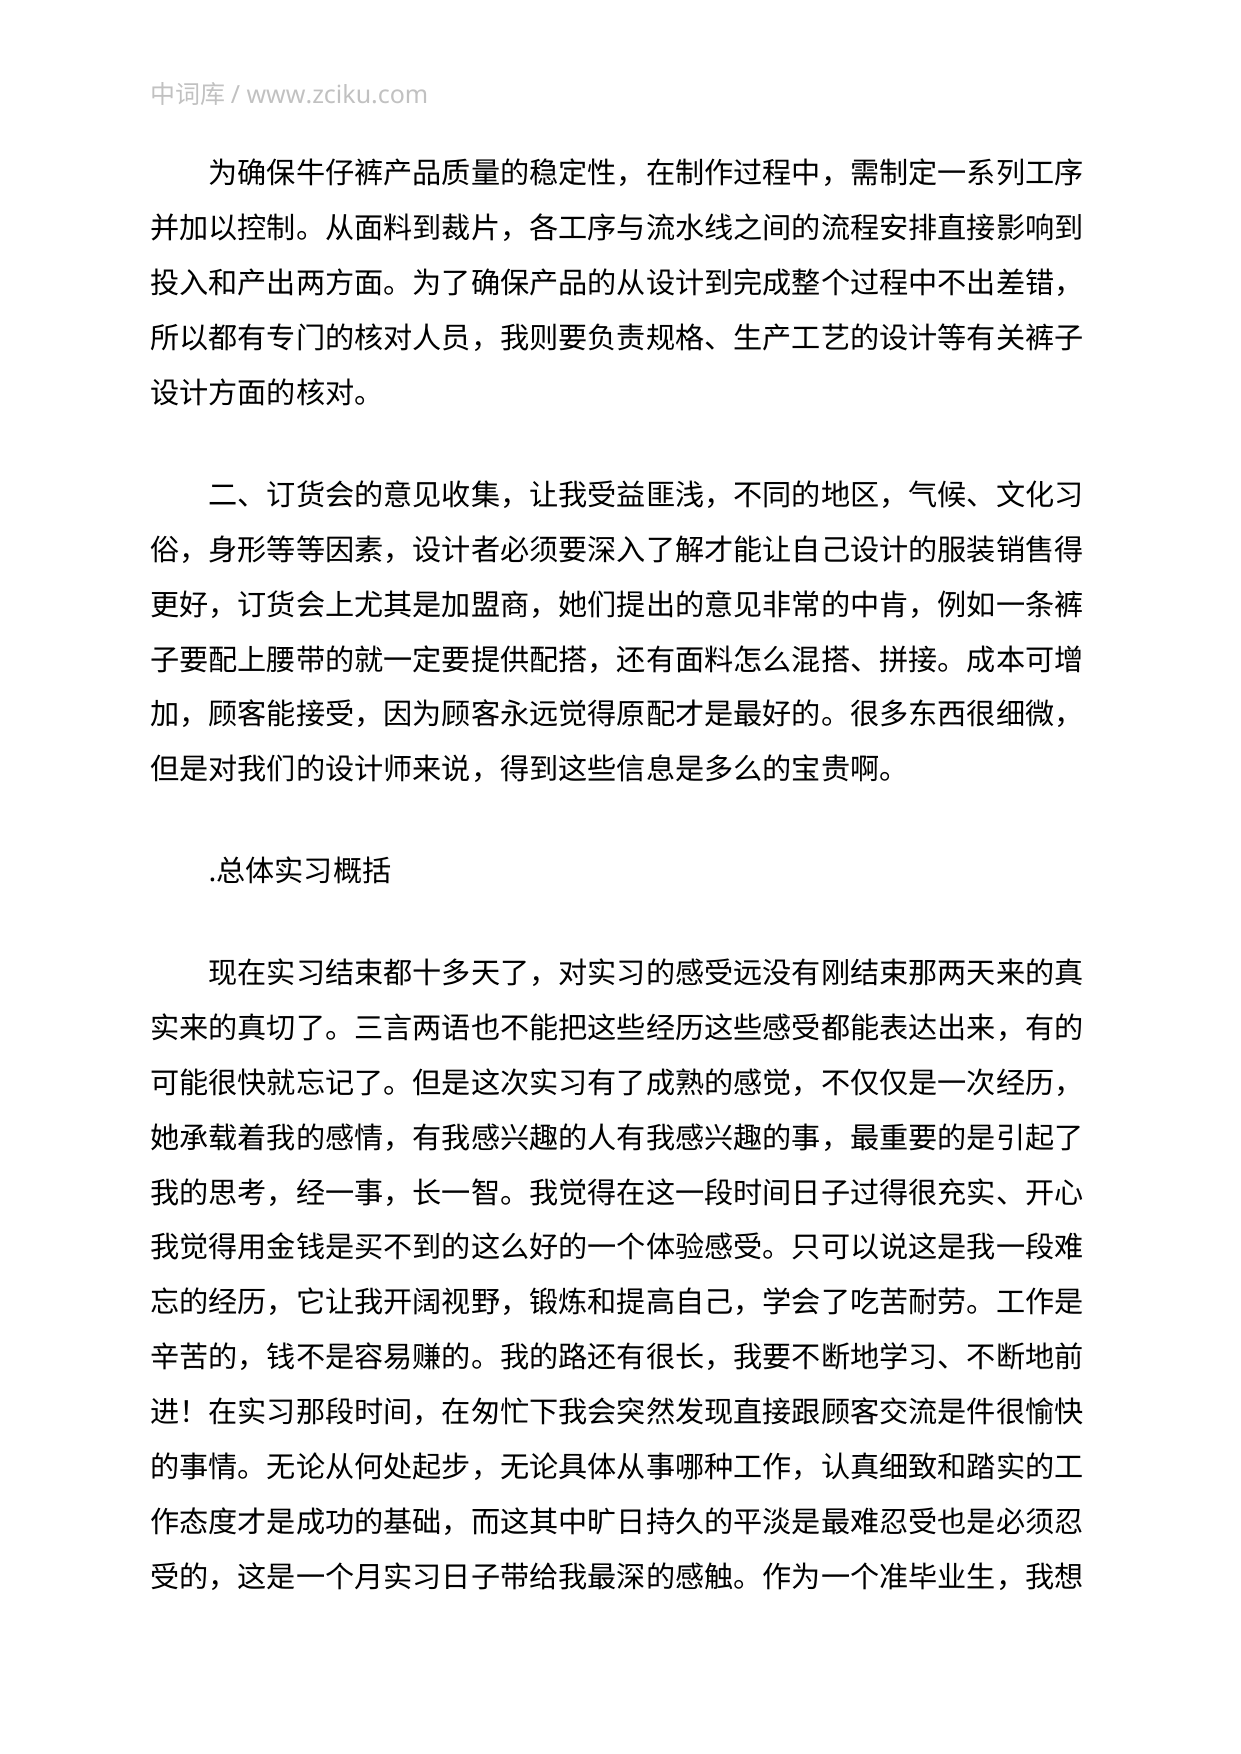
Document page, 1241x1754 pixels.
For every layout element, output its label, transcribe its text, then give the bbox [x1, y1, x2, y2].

text 二、订货会的意见收集，让我受益匪浅，不同的地区，气候、文化习俗，身形等等因素，设计者必须要深入了解才能让自己设计的服装销售得更好，订货会上尤其是加盟商，她们提出的意见非常的中肯，例如一条裤子要配上腰带的就一定要提供配搭，还有面料怎么混搭、拼接。成本可增加，顾客能接受，因为顾客永远觉得原配才是最好的。很多东西很细微，但是对我们的设计师来说，得到这些信息是多么的宝贵啊。 [150, 471, 1090, 788]
text 为确保牛仔裤产品质量的稳定性，在制作过程中，需制定一系列工序并加以控制。从面料到裁片，各工序与流水线之间的流程安排直接影响到投入和产出两方面。为了确保产品的从设计到完成整个过程中不出差错，所以都有专门的核对人员，我则要负责规格、生产工艺的设计等有关裤子设计方面的核对。 [150, 150, 1090, 412]
text .总体实习概括 [150, 848, 1090, 890]
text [150, 949, 1090, 1596]
